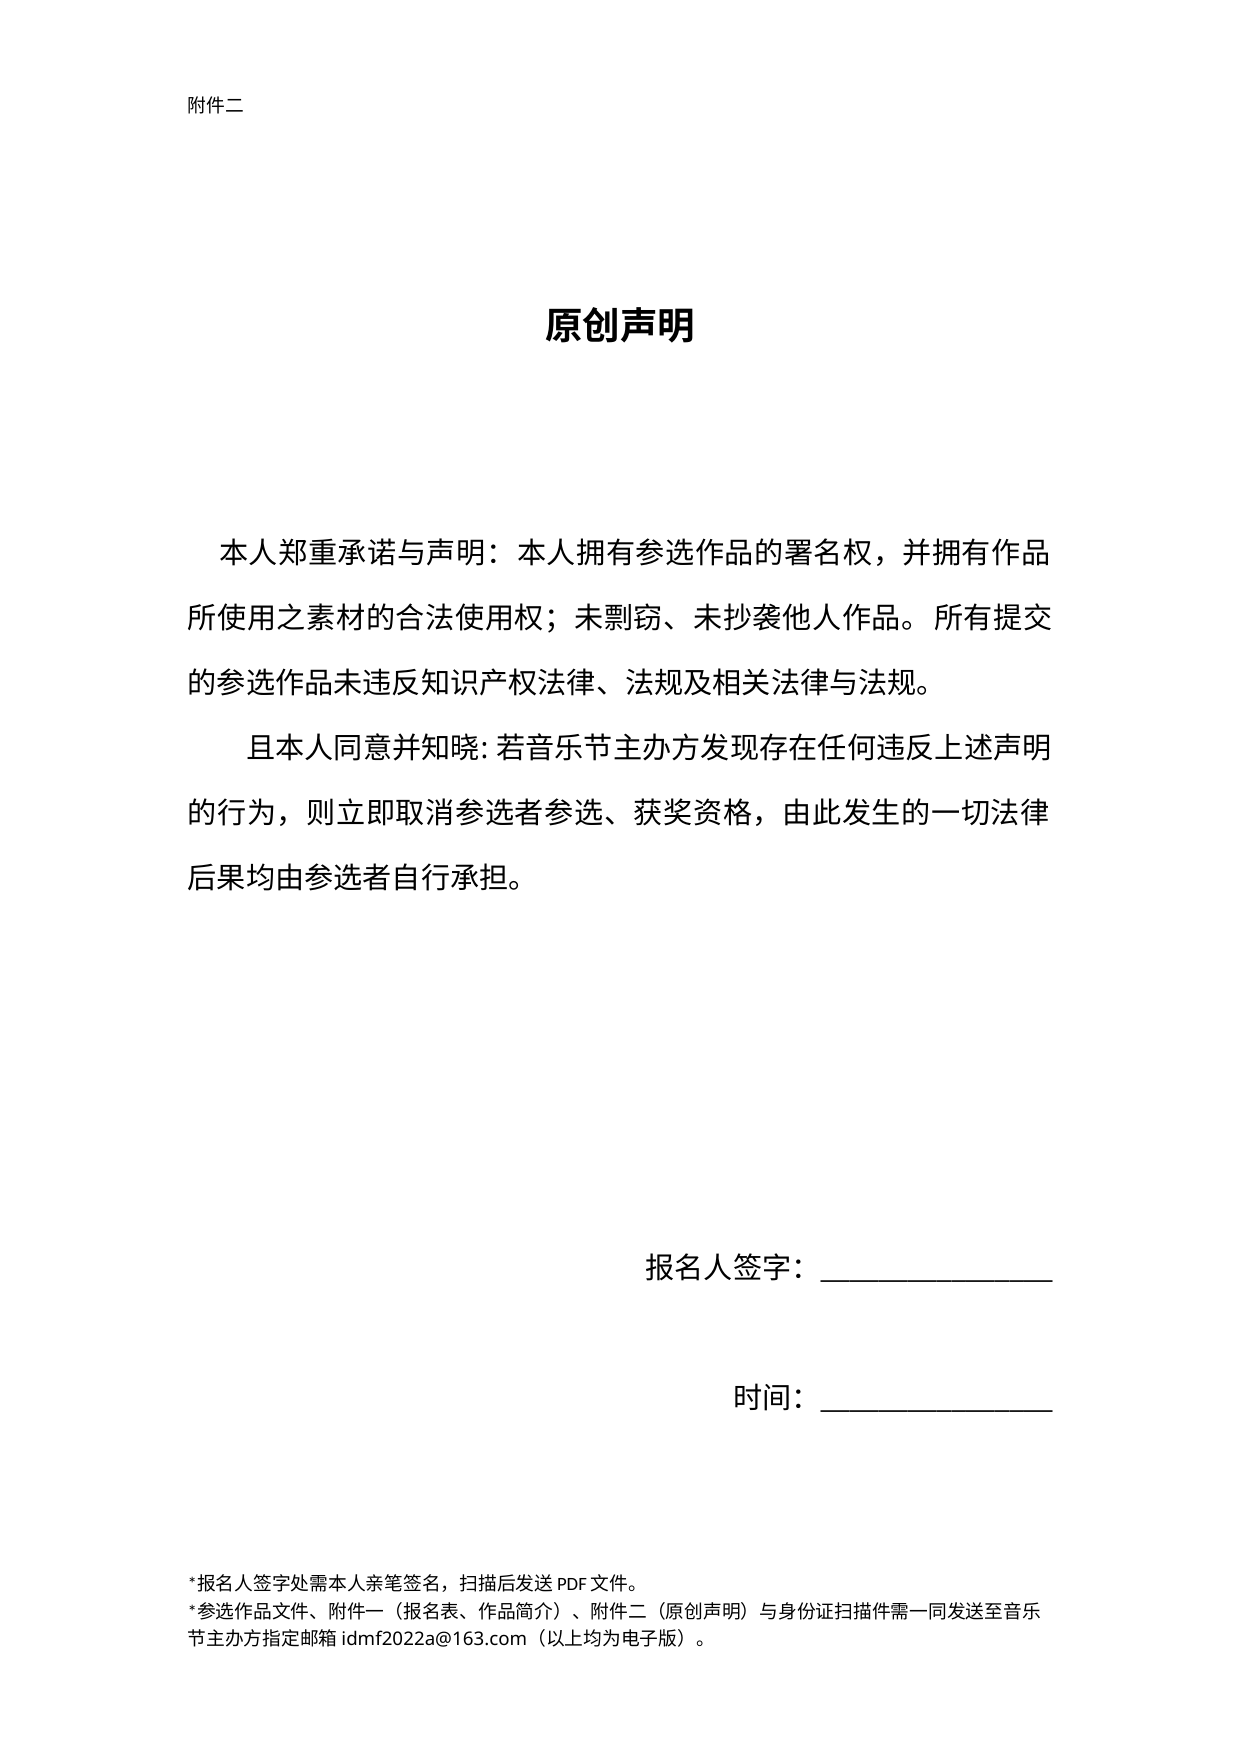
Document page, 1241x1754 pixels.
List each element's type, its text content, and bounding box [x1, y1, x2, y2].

text 报名人签字：________________ [187, 1233, 1053, 1298]
text 时间：________________ [187, 1363, 1053, 1428]
text 原创声明 [187, 291, 1053, 356]
text 且本人同意并知晓: 若音乐节主办方发现存在任何违反上述声明的行为，则立即取消参选者参选、获奖资格，由此发生的一切法律后果均由参选者自行承担。 [187, 713, 1053, 908]
text 本人郑重承诺与声明：本人拥有参选作品的署名权，并拥有作品所使用之素材的合法使用权；未剽窃、未抄袭他人作品。所有提交的参选作品未违反知识产权法律、法规及相关法律与法规。 [187, 518, 1053, 713]
